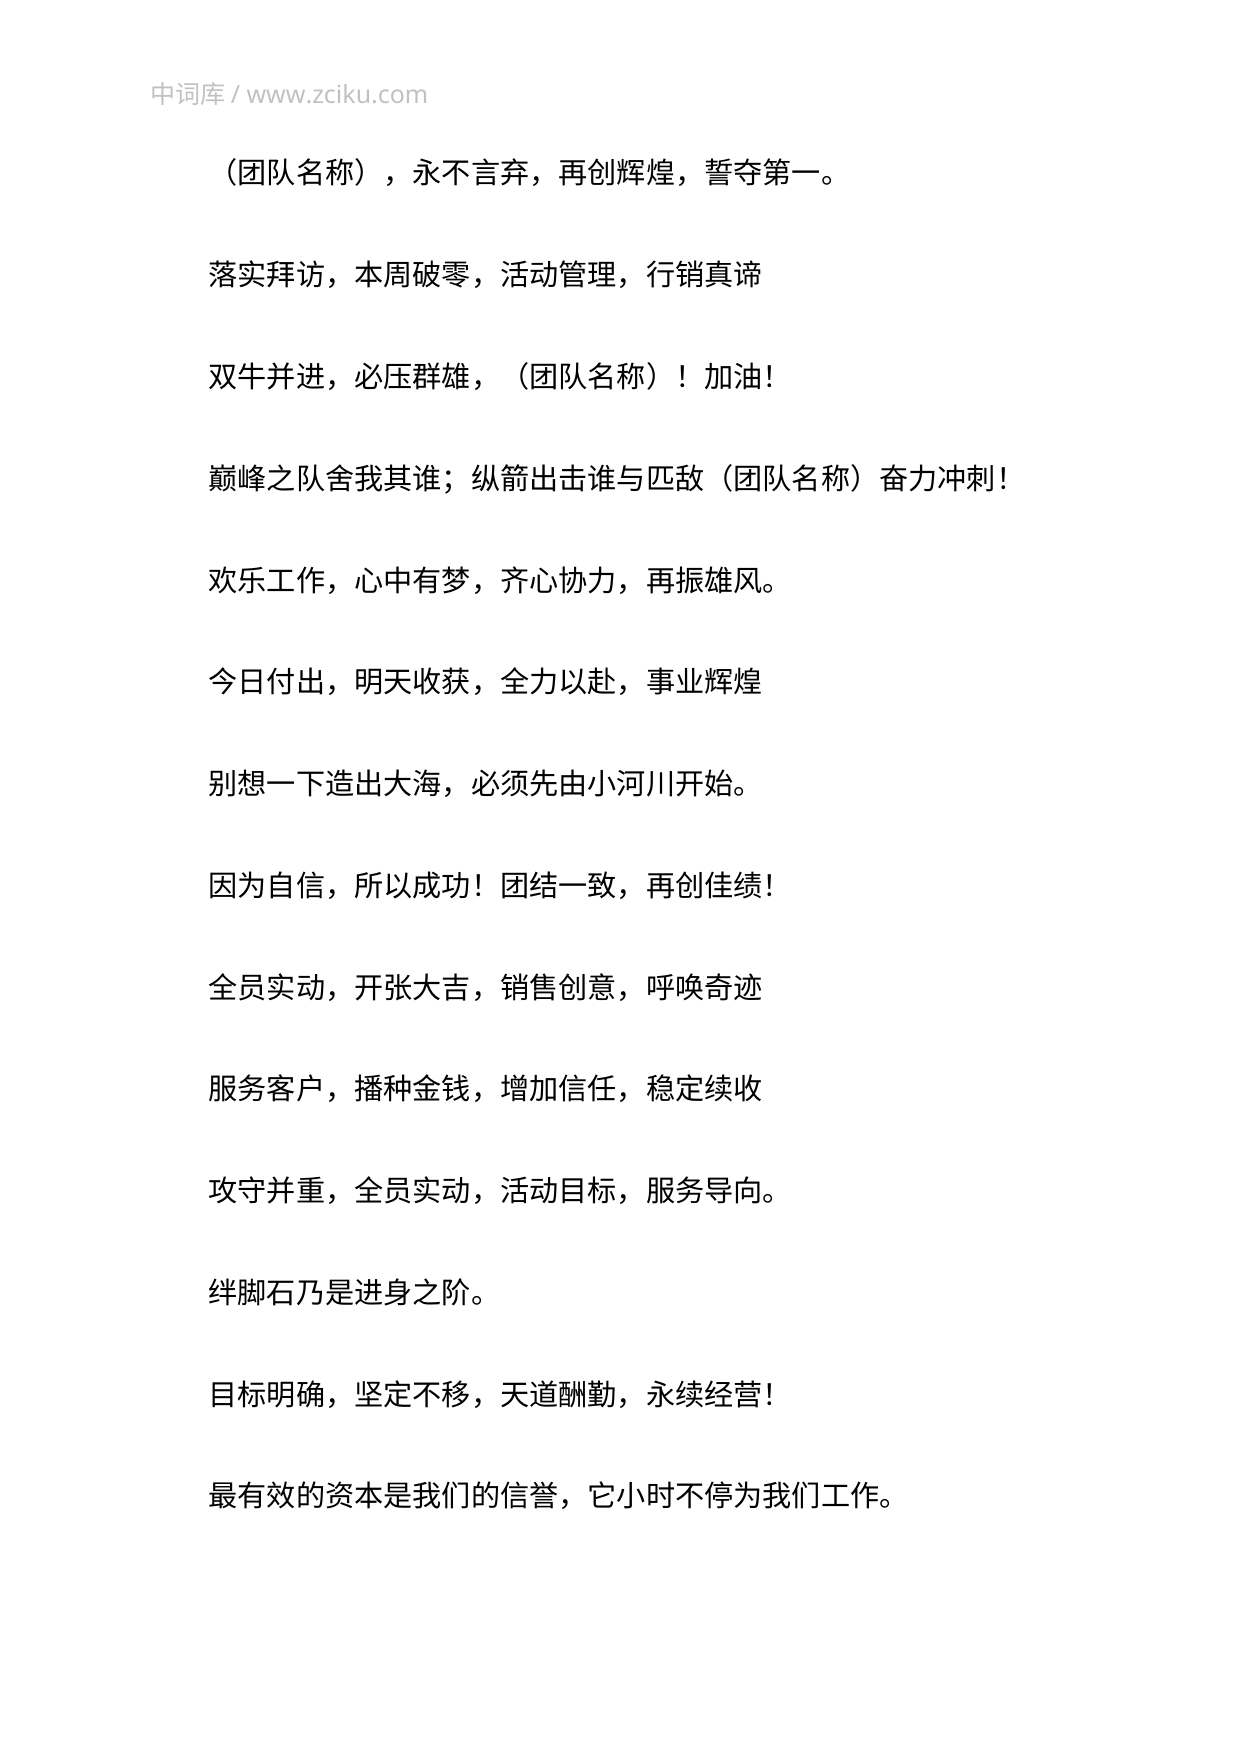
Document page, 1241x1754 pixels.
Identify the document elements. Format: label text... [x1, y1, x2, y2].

text 别想一下造出大海，必须先由小河川开始。 [150, 761, 1090, 803]
text 因为自信，所以成功！团结一致，再创佳绩！ [150, 862, 1090, 905]
text 落实拜访，本周破零，活动管理，行销真谛 [150, 252, 1090, 294]
text 双牛并进，必压群雄，（团队名称）！加油！ [150, 353, 1090, 396]
text 巅峰之队舍我其谁；纵箭出击谁与匹敌（团队名称）奋力冲刺！ [150, 455, 1090, 498]
text 绊脚石乃是进身之阶。 [150, 1269, 1090, 1312]
text 最有效的资本是我们的信誉，它小时不停为我们工作。 [150, 1473, 1090, 1515]
text 欢乐工作，心中有梦，齐心协力，再振雄风。 [150, 557, 1090, 599]
text 服务客户，播种金钱，增加信任，稳定续收 [150, 1066, 1090, 1108]
text 目标明确，坚定不移，天道酬勤，永续经营！ [150, 1371, 1090, 1413]
text 攻守并重，全员实动，活动目标，服务导向。 [150, 1168, 1090, 1210]
text 今日付出，明天收获，全力以赴，事业辉煌 [150, 659, 1090, 701]
text 全员实动，开张大吉，销售创意，呼唤奇迹 [150, 964, 1090, 1006]
text （团队名称），永不言弃，再创辉煌，誓夺第一。 [150, 150, 1090, 192]
